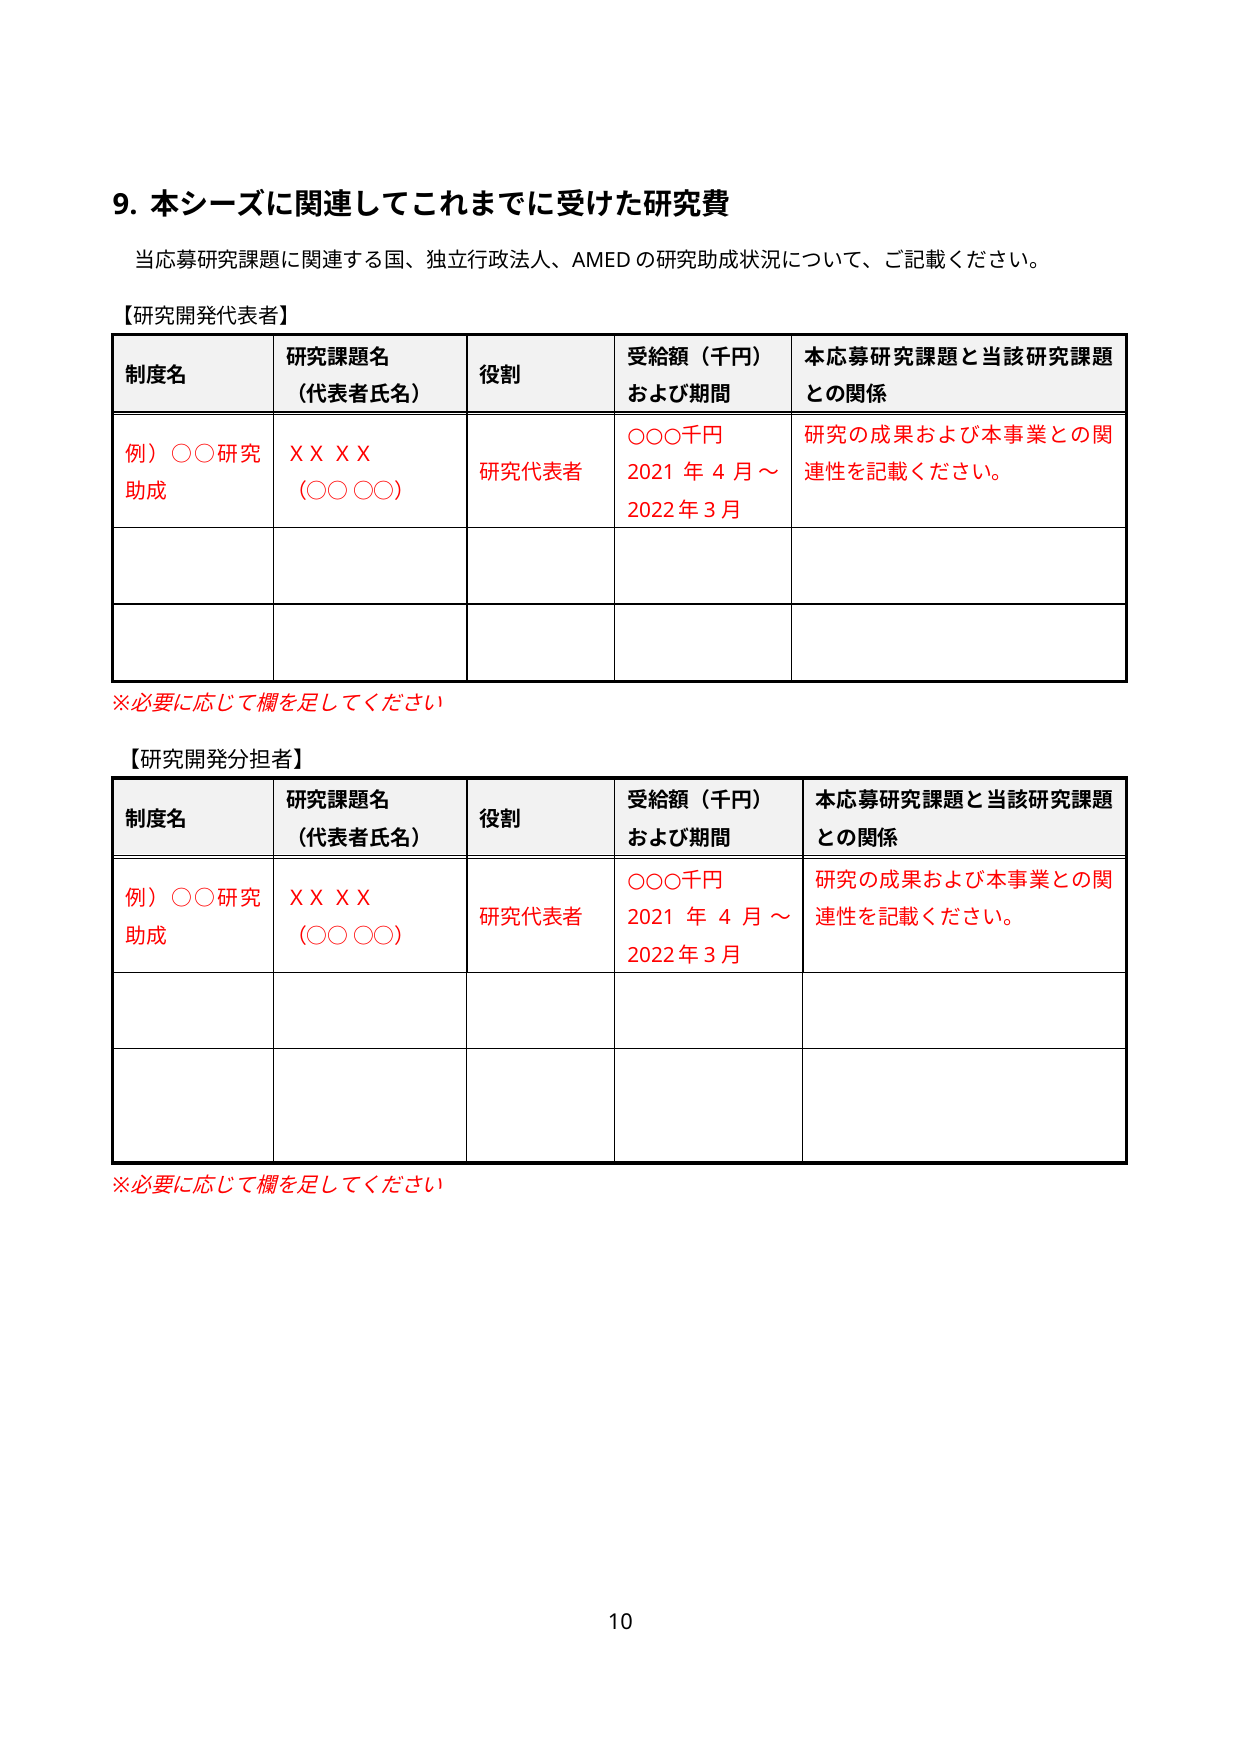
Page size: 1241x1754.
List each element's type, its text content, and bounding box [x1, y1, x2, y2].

table_cell [467, 1049, 614, 1161]
table_cell ○○○千円 2021年4月～2022年3 月 [615, 415, 791, 527]
table_header 研究課題名 （代表者氏名） [274, 336, 466, 411]
table_header 本応募研究課題と当該研究課題との関係 [804, 780, 1125, 854]
table_cell [114, 528, 273, 603]
table_cell [467, 973, 614, 1048]
table_cell ○○○千円 2021年4月～2022年3 月 [615, 859, 802, 972]
table_cell [615, 1049, 802, 1161]
text 【研究開発分担者】 [112, 739, 1128, 776]
table_header 制度名 [114, 336, 273, 411]
table_cell ＸＸ ＸＸ （○○ ○○） [274, 415, 466, 527]
table_cell 研究の成果および本事業との関連性を記載ください。 [804, 859, 1125, 972]
table_cell [468, 528, 614, 603]
table_cell [274, 973, 466, 1048]
table_cell 例）○○研究助成 [114, 415, 273, 527]
text ※必要に応じて欄を足してください [112, 1165, 1128, 1202]
table_cell [114, 1049, 273, 1161]
text ※必要に応じて欄を足してください [112, 683, 1128, 720]
table_cell 研究の成果および本事業との関連性を記載ください。 [792, 415, 1125, 527]
table_header 役割 [468, 780, 614, 854]
table_cell [615, 973, 802, 1048]
table_cell [468, 605, 614, 679]
table_cell 研究代表者 [468, 859, 614, 972]
table_header 研究課題名 （代表者氏名） [274, 780, 466, 854]
table_header 受給額（千円） および期間 [615, 780, 802, 854]
table_cell 例）○○研究助成 [114, 859, 273, 972]
list 本シーズに関連してこれまでに受けた研究費 [112, 164, 1128, 239]
table_header 役割 [468, 336, 614, 411]
table_header 本応募研究課題と当該研究課題との関係 [792, 336, 1125, 411]
table_cell [615, 528, 791, 603]
text 当応募研究課題に関連する国、独立行政法人、AMEDの研究助成状況について、ご記載ください。 [134, 239, 1128, 277]
table_cell [803, 1049, 1125, 1161]
table_cell [792, 528, 1125, 603]
table_cell [792, 605, 1125, 679]
text 【研究開発代表者】 [112, 296, 1128, 333]
table_cell [615, 605, 791, 679]
table_cell [274, 1049, 466, 1161]
table_cell ＸＸ ＸＸ （○○ ○○） [274, 859, 466, 972]
table_cell [274, 605, 466, 679]
table_cell [114, 605, 273, 679]
table_header 受給額（千円） および期間 [615, 336, 791, 411]
table_header 制度名 [114, 780, 273, 854]
table_cell [803, 973, 1125, 1048]
table_cell 研究代表者 [468, 415, 614, 527]
table_cell [114, 973, 273, 1048]
table_cell [274, 528, 466, 603]
